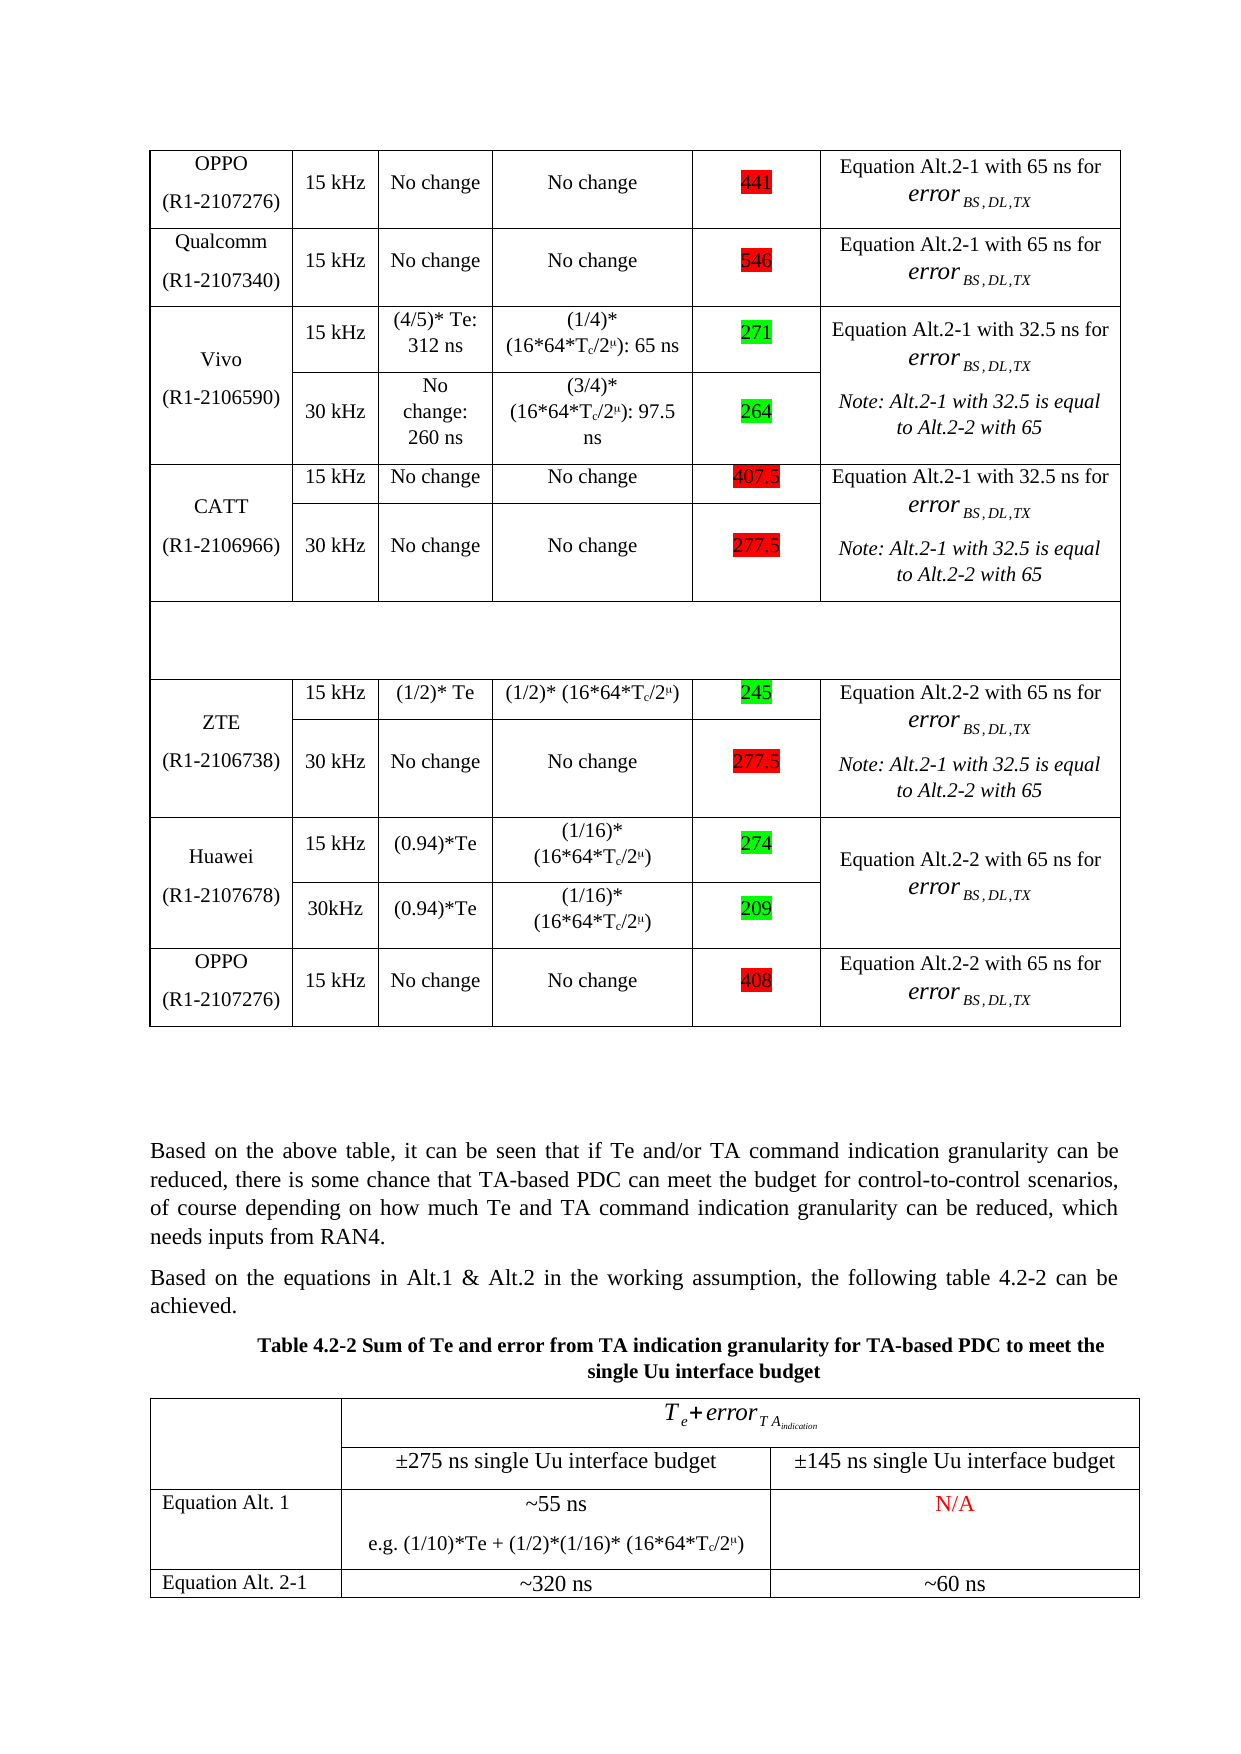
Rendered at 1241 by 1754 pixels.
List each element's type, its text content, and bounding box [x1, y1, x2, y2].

table_cell No change [379, 229, 492, 306]
table_cell 15 kHz [293, 680, 378, 718]
table_cell N/A [771, 1490, 1139, 1569]
text Based on the equations in Alt.1 & Alt.2 in the working assumption, the following table 4.2-2 can be achieved. [150, 1264, 1120, 1318]
table_cell Equation Alt.2-1 with 65 ns for [821, 229, 1120, 306]
table_cell 408 [693, 949, 820, 1026]
table_cell No change [493, 151, 692, 228]
table_cell 209 [693, 883, 820, 948]
table_cell CATT (R1-2106966) [151, 465, 292, 601]
table_cell 245 [693, 680, 820, 718]
table_cell OPPO (R1-2107276) [151, 151, 292, 228]
table_cell 546 [693, 229, 820, 306]
table_cell ±145 ns single Uu interface budget [771, 1448, 1139, 1488]
table_cell (1/4)* (16*64*Tc/2): 65 ns [493, 307, 692, 372]
table_cell 271 [693, 307, 820, 372]
table_cell 15 kHz [293, 151, 378, 228]
table_header [342, 1399, 1139, 1447]
table_cell 441 [693, 151, 820, 228]
table_cell 15 kHz [293, 229, 378, 306]
table_cell 30kHz [293, 883, 378, 948]
table_cell 30 kHz [293, 504, 378, 601]
table_cell No change [493, 949, 692, 1026]
table_cell ZTE (R1-2106738) [151, 680, 292, 817]
table_cell Equation Alt. 1 [151, 1490, 341, 1569]
table_cell [151, 602, 1120, 679]
text Based on the above table, it can be seen that if Te and/or TA command indication granularity can be reduced, there is some chance that TA-based PDC can meet the budget for control-to-control scenarios, of course depending on how much Te and TA command indication granularity can be reduced, which needs inputs from RAN4. [150, 1137, 1120, 1249]
table_cell (1/16)* (16*64*Tc/2) [493, 883, 692, 948]
table_cell 264 [693, 373, 820, 463]
table_cell Equation Alt. 2-1 [151, 1570, 341, 1597]
table_cell Equation Alt.2-2 with 65 ns for [821, 949, 1120, 1026]
table_cell (4/5)* Te: 312 ns [379, 307, 492, 372]
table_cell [342, 1570, 770, 1597]
table_cell Vivo (R1-2106590) [151, 307, 292, 463]
table_cell 274 [693, 818, 820, 882]
table_cell No change [493, 504, 692, 601]
table_cell No change [379, 949, 492, 1026]
table_cell No change: 260 ns [379, 373, 492, 463]
table_cell 15 kHz [293, 465, 378, 503]
table_cell No change [379, 720, 492, 817]
table_cell ~55 ns e.g. (1/10)*Te + (1/2)*(1/16)* (16*64*Tc/2) [342, 1490, 770, 1569]
table_cell Huawei (R1-2107678) [151, 818, 292, 948]
table_cell No change [493, 465, 692, 503]
table_cell 30 kHz [293, 720, 378, 817]
table_cell (1/16)* (16*64*Tc/2) [493, 818, 692, 882]
table_cell No change [379, 151, 492, 228]
table_cell 15 kHz [293, 818, 378, 882]
table_header [151, 1399, 341, 1488]
table_cell No change [379, 504, 492, 601]
table_cell OPPO (R1-2107276) [151, 949, 292, 1026]
table_cell 30 kHz [293, 373, 378, 463]
table_cell 277.5 [693, 504, 820, 601]
table_cell 407.5 [693, 465, 820, 503]
table_cell ±275 ns single Uu interface budget [342, 1448, 770, 1488]
text Table 4.2-2 Sum of Te and error from TA indication granularity for TA-based PDC to meet the single Uu interface budget [242, 1333, 1120, 1383]
table_cell Equation Alt.2-2 with 65 ns for [821, 818, 1120, 948]
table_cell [821, 151, 1120, 228]
table_cell Equation Alt.2-2 with 65 ns for Note: Alt.2-1 with 32.5 is equal to Alt.2-2 with 65 [821, 680, 1120, 817]
table_cell (1/2)* (16*64*Tc/2) [493, 680, 692, 718]
table_cell No change [379, 465, 492, 503]
table_cell (3/4)* (16*64*Tc/2): 97.5 ns [493, 373, 692, 463]
table_cell 15 kHz [293, 307, 378, 372]
table_cell (0.94)*Te [379, 883, 492, 948]
table_cell Equation Alt.2-1 with 32.5 ns for Note: Alt.2-1 with 32.5 is equal to Alt.2-2 with 65 [821, 465, 1120, 601]
table_cell (1/2)* Te [379, 680, 492, 718]
table_cell No change [493, 229, 692, 306]
table_cell Equation Alt.2-1 with 32.5 ns for Note: Alt.2-1 with 32.5 is equal to Alt.2-2 with 65 [821, 307, 1120, 463]
table_cell (0.94)*Te [379, 818, 492, 882]
table_cell 277.5 [693, 720, 820, 817]
table_cell 15 kHz [293, 949, 378, 1026]
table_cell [771, 1570, 1139, 1597]
table_cell No change [493, 720, 692, 817]
table_cell Qualcomm (R1-2107340) [151, 229, 292, 306]
